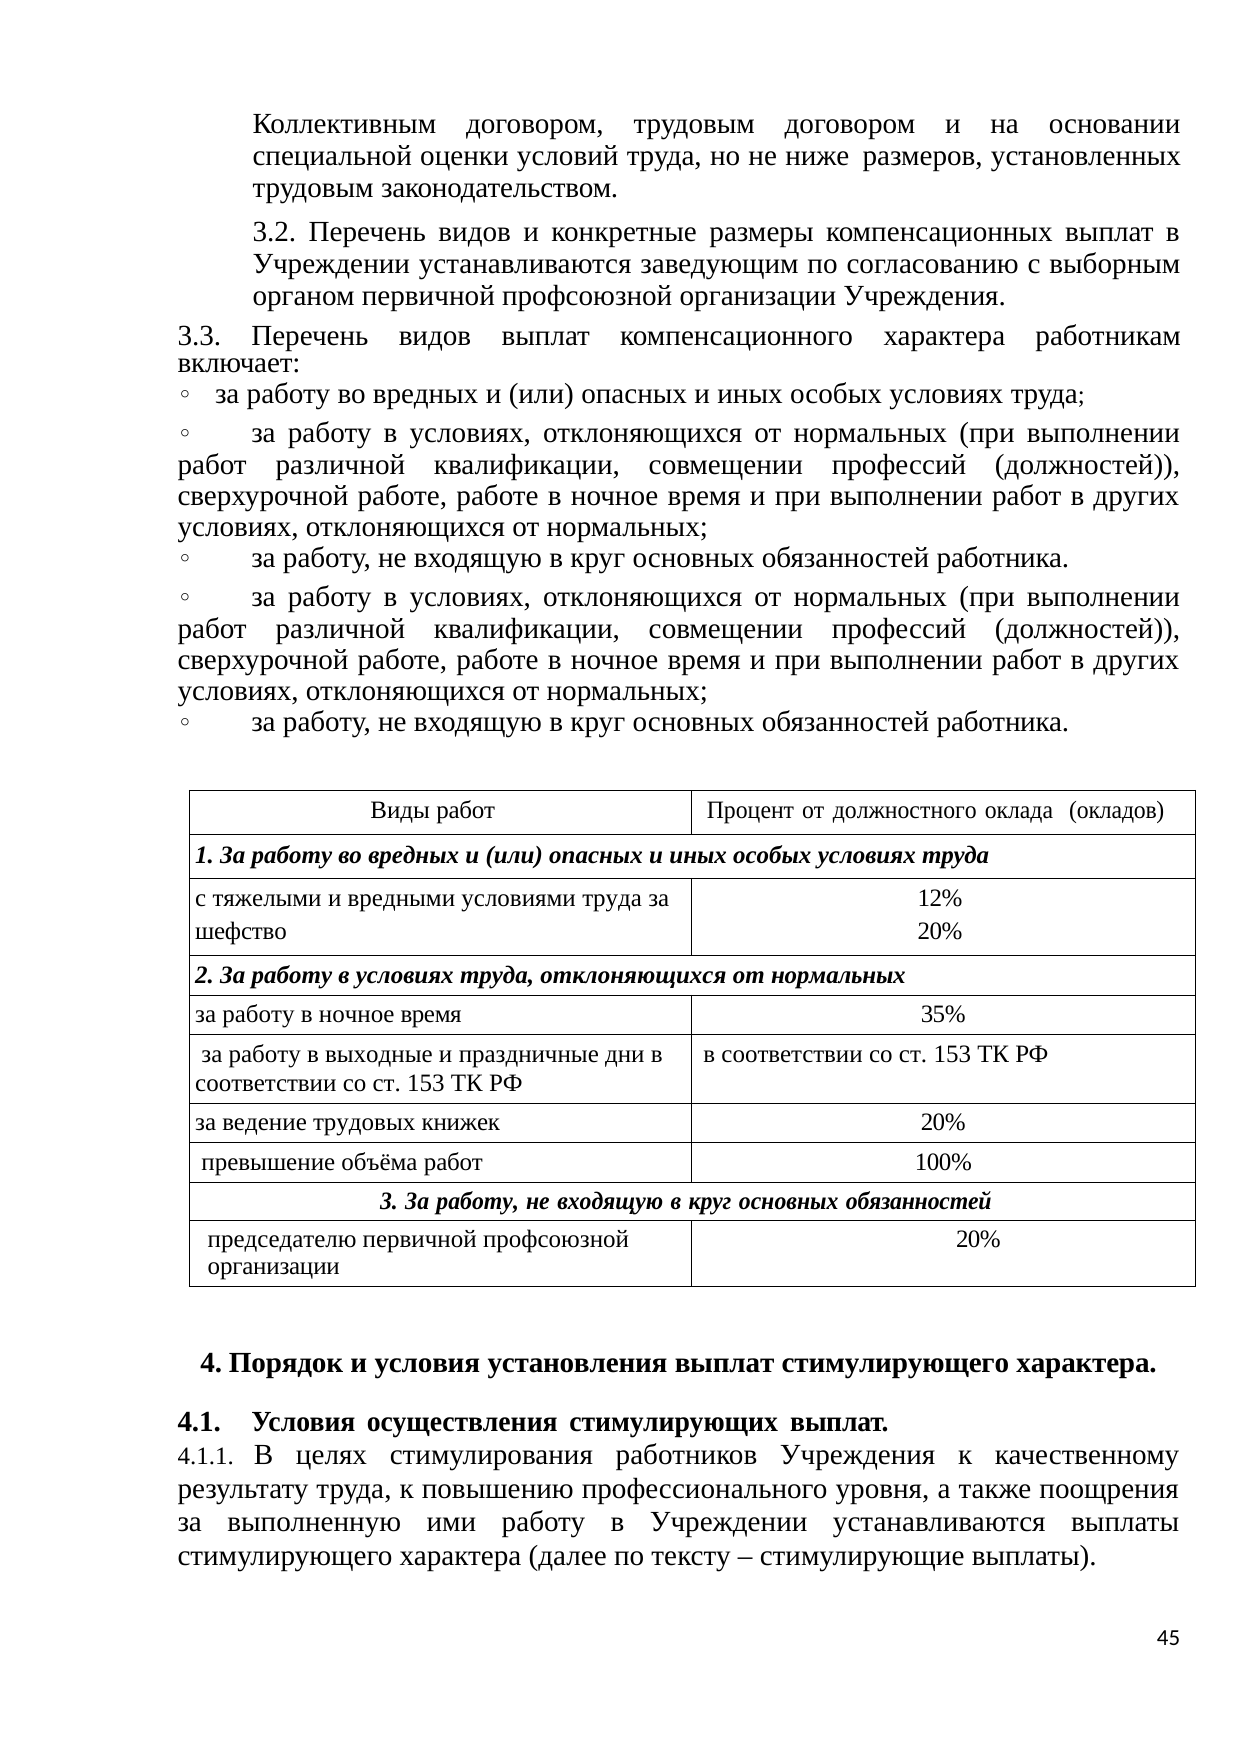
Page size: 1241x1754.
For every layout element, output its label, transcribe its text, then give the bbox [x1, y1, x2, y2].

table_cell 1. За работу во вредных и (или) опасных и иных особых условиях труда [190, 835, 1195, 878]
list за работу в условиях, отклоняющихся от нормальных (при выполнении работ различной квалификации, совмещении профессий (должностей)), сверхурочной работе, работе в ночное время и при выполнении работ в других условиях, отклоняющихся от нормальных; [177, 417, 1181, 543]
table_cell 2. За работу в условиях труда, отклоняющихся от нормальных [190, 956, 1195, 994]
table_header Виды работ [190, 791, 691, 834]
list за работу, не входящую в круг основных обязанностей работника. [177, 707, 1181, 737]
text 3.2. Перечень видов и конкретные размеры компенсационных выплат в Учреждении устанавливаются заведующим по согласованию с выборным органом первичной профсоюзной организации Учреждения. [252, 216, 1181, 312]
table_cell превышение объёма работ [190, 1143, 691, 1182]
subtitle 4. Порядок и условия установления выплат стимулирующего характера. [177, 1345, 1180, 1379]
list за работу, не входящую в круг основных обязанностей работника. [177, 543, 1181, 573]
table_header Процент от должностного оклада (окладов) [692, 791, 1195, 834]
table_cell в соответствии со ст. 153 ТК РФ [692, 1035, 1195, 1103]
table_cell 35% [692, 996, 1195, 1034]
table_cell за ведение трудовых книжек [190, 1104, 691, 1142]
list за работу во вредных и (или) опасных и иных особых условиях труда; [177, 378, 1181, 409]
table_cell 12% 20% [692, 879, 1195, 955]
list Перечень видов выплат компенсационного характера работникам включает: [177, 324, 1181, 378]
list В целях стимулирования работников Учреждения к качественному результату труда, к повышению профессионального уровня, а также поощрения за выполненную ими работу в Учреждении устанавливаются выплаты стимулирующего характера (далее по тексту – стимулирующие выплаты). [177, 1437, 1180, 1571]
table_cell с тяжелыми и вредными условиями труда за шефство [190, 879, 691, 955]
table_cell председателю первичной профсоюзной организации [190, 1221, 691, 1286]
table_cell 20% [692, 1104, 1195, 1142]
list Условия осуществления стимулирующих выплат. [177, 1404, 1180, 1437]
table_cell за работу в выходные и праздничные дни в соответствии со ст. 153 ТК РФ [190, 1035, 691, 1103]
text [252, 108, 1181, 204]
table_cell 100% [692, 1143, 1195, 1182]
table_cell 20% [692, 1221, 1195, 1286]
list за работу в условиях, отклоняющихся от нормальных (при выполнении работ различной квалификации, совмещении профессий (должностей)), сверхурочной работе, работе в ночное время и при выполнении работ в других условиях, отклоняющихся от нормальных; [177, 581, 1181, 707]
table_cell 3. За работу, не входящую в круг основных обязанностей [190, 1183, 1195, 1220]
table_cell за работу в ночное время [190, 996, 691, 1034]
